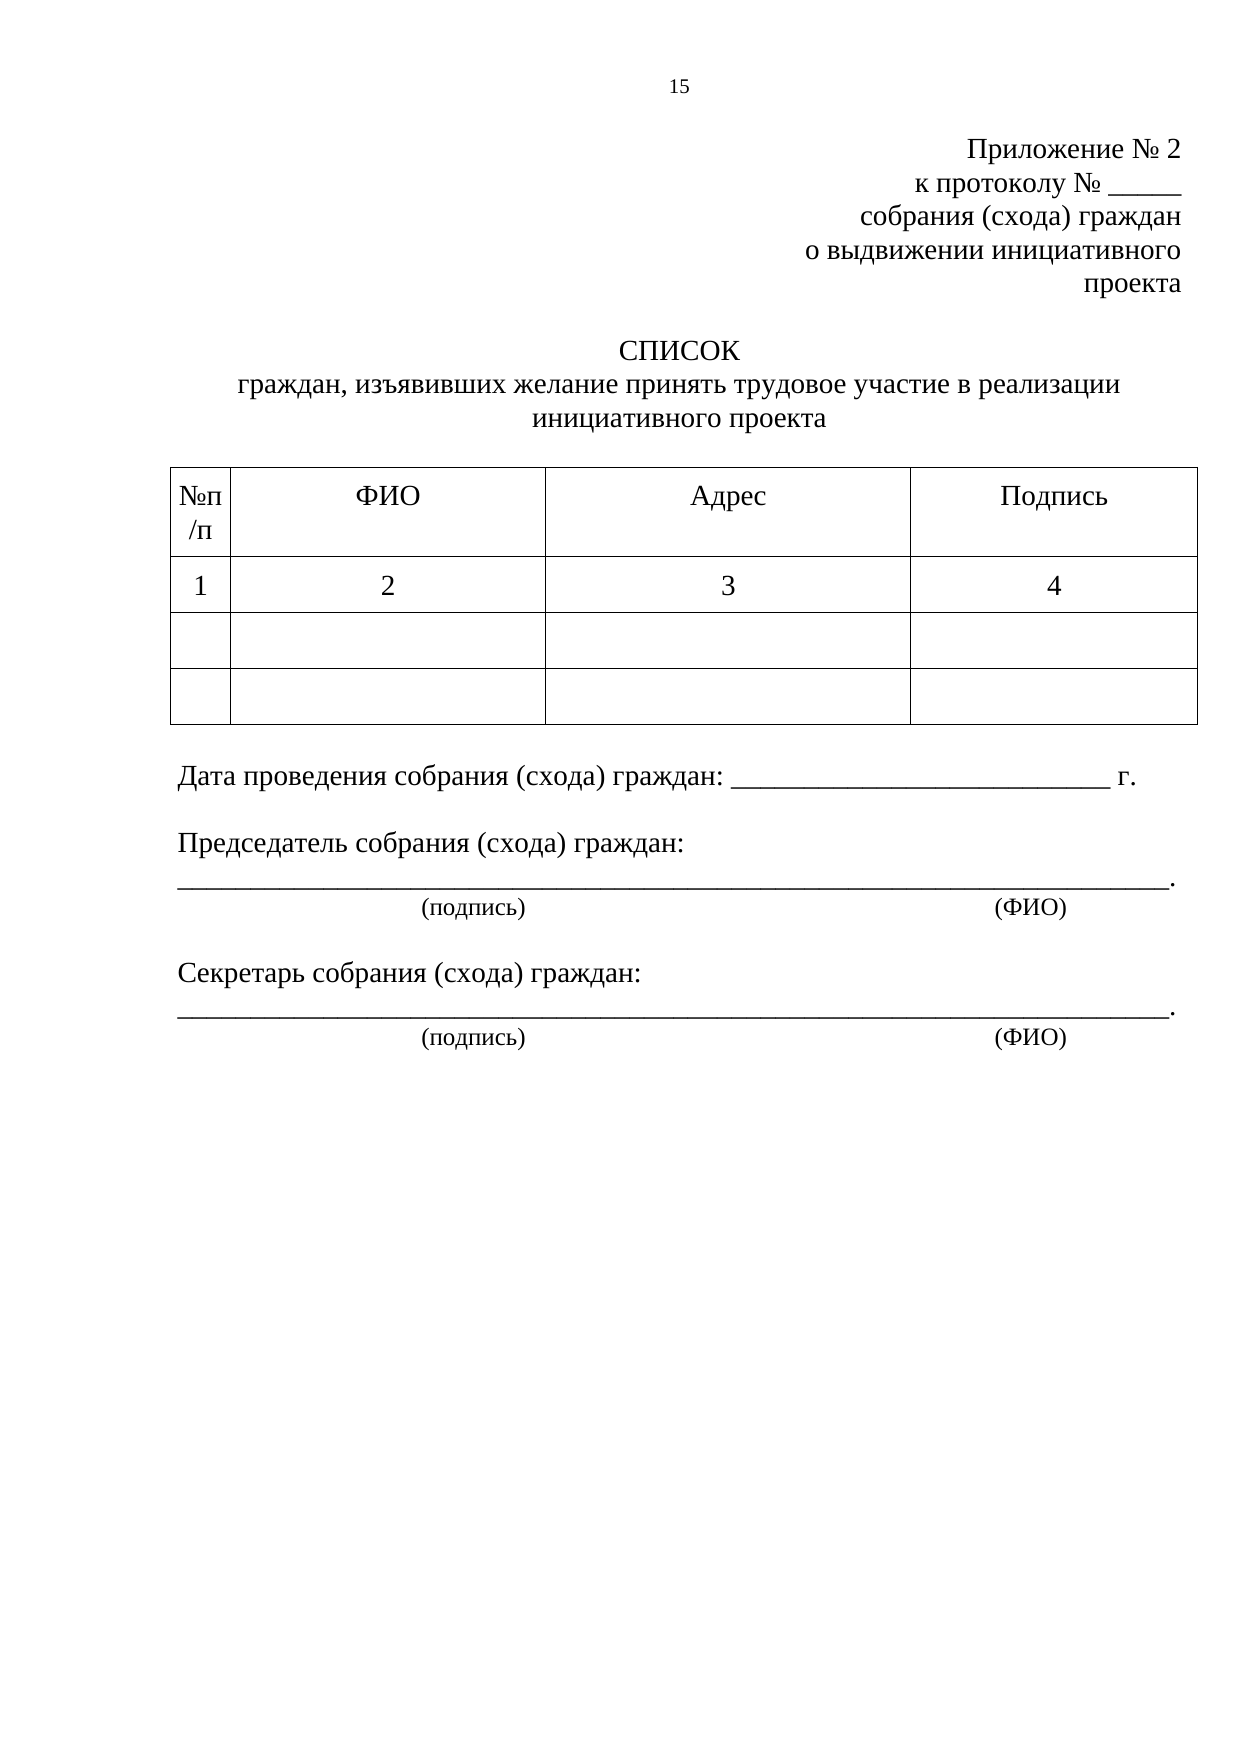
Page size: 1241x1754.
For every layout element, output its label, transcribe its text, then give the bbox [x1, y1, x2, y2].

text Секретарь собрания (схода) граждан: [177, 955, 1181, 988]
table_cell [546, 613, 910, 668]
table_cell 4 [911, 557, 1197, 612]
text Дата проведения собрания (схода) граждан: __________________________ г. [177, 758, 1181, 792]
text к протоколу № _____ [177, 165, 1181, 198]
text граждан, изъявивших желание принять трудовое участие в реализации инициативного проекта [177, 366, 1181, 433]
text (подпись) (ФИО) [177, 1022, 1181, 1051]
table_cell [231, 669, 545, 724]
text собрания (схода) граждан [177, 198, 1181, 232]
table_header ФИО [231, 468, 545, 556]
text (подпись) (ФИО) [177, 892, 1181, 921]
table_cell [911, 613, 1197, 668]
table_cell [911, 669, 1197, 724]
text Председатель собрания (схода) граждан: [177, 825, 1181, 859]
text проекта [177, 266, 1181, 299]
table_header Адрес [546, 468, 910, 556]
text СПИСОК [177, 333, 1181, 366]
table_cell 3 [546, 557, 910, 612]
text о выдвижении инициативного [177, 232, 1181, 266]
table_cell 1 [171, 557, 230, 612]
text ____________________________________________________________________. [177, 988, 1181, 1022]
table_cell 2 [231, 557, 545, 612]
table_header Подпись [911, 468, 1197, 556]
table_cell [546, 669, 910, 724]
table_header №п/п [171, 468, 230, 556]
text ____________________________________________________________________. [177, 859, 1181, 892]
table_cell [171, 669, 230, 724]
table_cell [171, 613, 230, 668]
text Приложение № 2 [177, 131, 1181, 165]
table_cell [231, 613, 545, 668]
